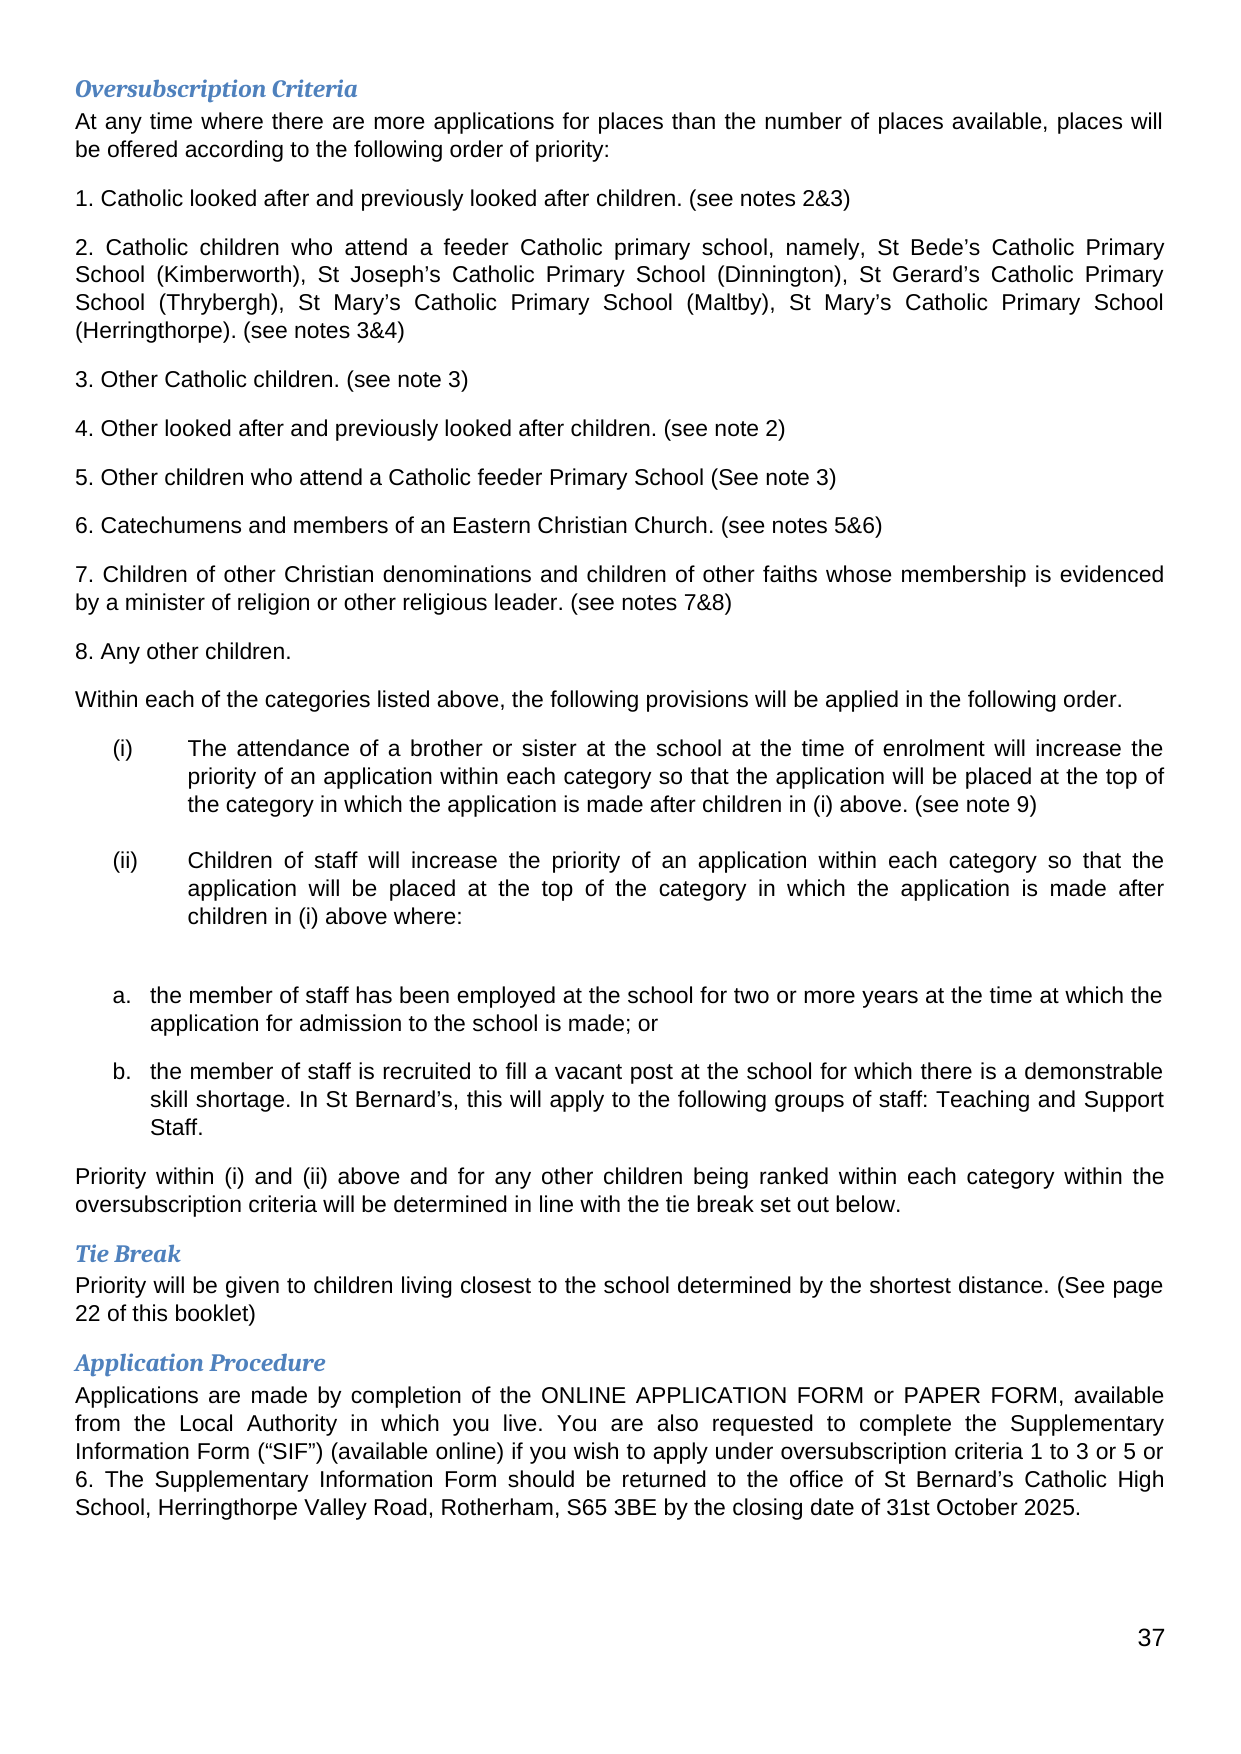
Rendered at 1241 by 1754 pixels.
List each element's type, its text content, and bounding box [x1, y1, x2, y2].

text 2. Catholic children who attend a feeder Catholic primary school, namely, St Bede’s Catholic Primary School (Kimberworth), St Joseph’s Catholic Primary School (Dinnington), St Gerard’s Catholic Primary School (Thrybergh), St Mary’s Catholic Primary School (Maltby), St Mary’s Catholic Primary School (Herringthorpe). (see notes 3&4) [75, 233, 1165, 343]
text Priority will be given to children living closest to the school determined by the shortest distance. (See page 22 of this booklet) [75, 1272, 1165, 1327]
subtitle Oversubscription Criteria [75, 75, 1165, 104]
text a. the member of staff has been employed at the school for two or more years at the time at which the application for admission to the school is made; or [112, 982, 1165, 1036]
text 8. Any other children. [75, 638, 1165, 664]
text 4. Other looked after and previously looked after children. (see note 2) [75, 415, 1165, 441]
text 5. Other children who attend a Catholic feeder Primary School (See note 3) [75, 463, 1165, 490]
subtitle Tie Break [75, 1239, 1165, 1268]
text At any time where there are more applications for places than the number of places available, places will be offered according to the following order of priority: [75, 108, 1165, 162]
text b. the member of staff is recruited to fill a vacant post at the school for which there is a demonstrable skill shortage. In St Bernard’s, this will apply to the following groups of staff: Teaching and Support Staff. [112, 1058, 1165, 1140]
text 7. Children of other Christian denominations and children of other faiths whose membership is evidenced by a minister of religion or other religious leader. (see notes 7&8) [75, 561, 1165, 615]
subtitle Application Procedure [75, 1349, 1165, 1378]
list The attendance of a brother or sister at the school at the time of enrolment will increase the priority of an application within each category so that the application will be placed at the top of the category in which the application is made after children in (i) above. (see note 9) [112, 735, 1165, 817]
text 6. Catechumens and members of an Eastern Christian Church. (see notes 5&6) [75, 512, 1165, 538]
text Priority within (i) and (ii) above and for any other children being ranked within each category within the oversubscription criteria will be determined in line with the tie break set out below. [75, 1163, 1165, 1217]
text Within each of the categories listed above, the following provisions will be applied in the following order. [75, 686, 1165, 713]
text Applications are made by completion of the ONLINE APPLICATION FORM or PAPER FORM, available from the Local Authority in which you live. You are also requested to complete the Supplementary Information Form (“SIF”) (available online) if you wish to apply under oversubscription criteria 1 to 3 or 5 or 6. The Supplementary Information Form should be returned to the office of St Bernard’s Catholic High School, Herringthorpe Valley Road, Rotherham, S65 3BE by the closing date of 31st October 2025. [75, 1382, 1165, 1520]
text 1. Catholic looked after and previously looked after children. (see notes 2&3) [75, 185, 1165, 211]
text 3. Other Catholic children. (see note 3) [75, 366, 1165, 392]
list Children of staff will increase the priority of an application within each category so that the application will be placed at the top of the category in which the application is made after children in (i) above where: [112, 847, 1165, 929]
